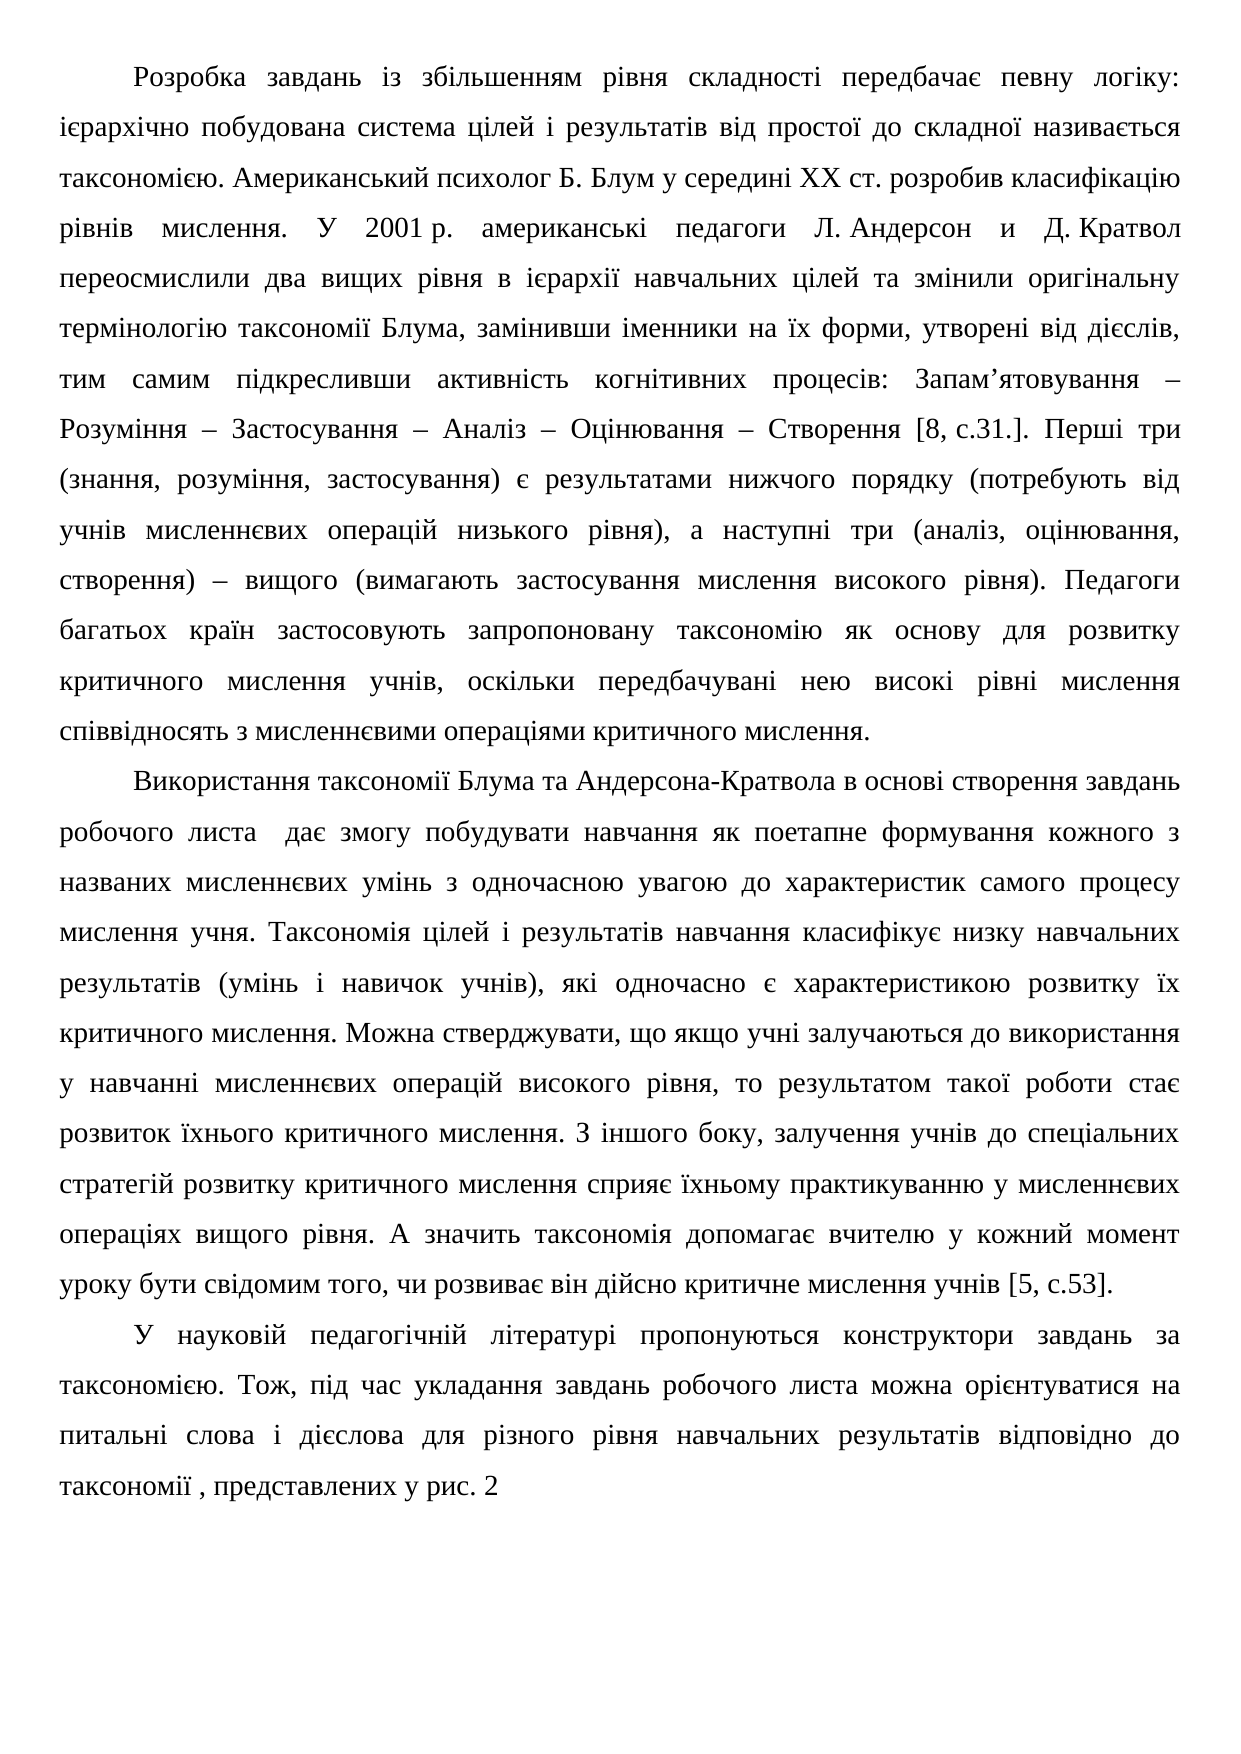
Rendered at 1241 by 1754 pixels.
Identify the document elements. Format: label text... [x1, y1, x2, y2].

text Розробка завдань із збільшенням рівня складності передбачає певну логіку: ієрархічно побудована система цілей і результатів від простої до складної називається таксономією. Американський психолог Б. Блум у середині ХХ ст. розробив класифікацію рівнів мислення. У 2001 р. американські педагоги Л. Андерсон и Д. Кратвол переосмислили два вищих рівня в ієрархії навчальних цілей та змінили оригінальну термінологію таксономії Блума, замінивши іменники на їх форми, утворені від дієслів, тим самим підкресливши активність когнітивних процесів: Запам’ятовування – Розуміння – Застосування – Аналіз – Оцінювання – Створення [8, с.31.]. Перші три (знання, розуміння, застосування) є результатами нижчого порядку (потребують від учнів мисленнєвих операцій низького рівня), а наступні три (аналіз, оцінювання, створення) – вищого (вимагають застосування мислення високого рівня). Педагоги багатьох країн застосовують запропоновану таксономію як основу для розвитку критичного мислення учнів, оскільки передбачувані нею високі рівні мислення співвідносять з мисленнєвими операціями критичного мислення. [59, 59, 1181, 747]
text Використання таксономії Блума та Андерсона-Кратвола в основі створення завдань робочого листа дає змогу побудувати навчання як поетапне формування кожного з названих мисленнєвих умінь з одночасною увагою до характеристик самого процесу мислення учня. Таксономія цілей і результатів навчання класифікує низку навчальних результатів (умінь і навичок учнів), які одночасно є характеристикою розвитку їх критичного мислення. Можна стверджувати, що якщо учні залучаються до використання у навчанні мисленнєвих операцій високого рівня, то результатом такої роботи стає розвиток їхнього критичного мислення. З іншого боку, залучення учнів до спеціальних стратегій розвитку критичного мислення сприяє їхньому практикуванню у мисленнєвих операціях вищого рівня. А значить таксономія допомагає вчителю у кожний момент уроку бути свідомим того, чи розвиває він дійсно критичне мислення учнів [5, с.53]. [59, 763, 1181, 1300]
text У науковій педагогічній літературі пропонуються конструктори завдань за таксономією. Тож, під час укладання завдань робочого листа можна орієнтуватися на питальні слова і дієслова для різного рівня навчальних результатів відповідно до таксономії , представлених у рис. 2 [59, 1317, 1181, 1501]
